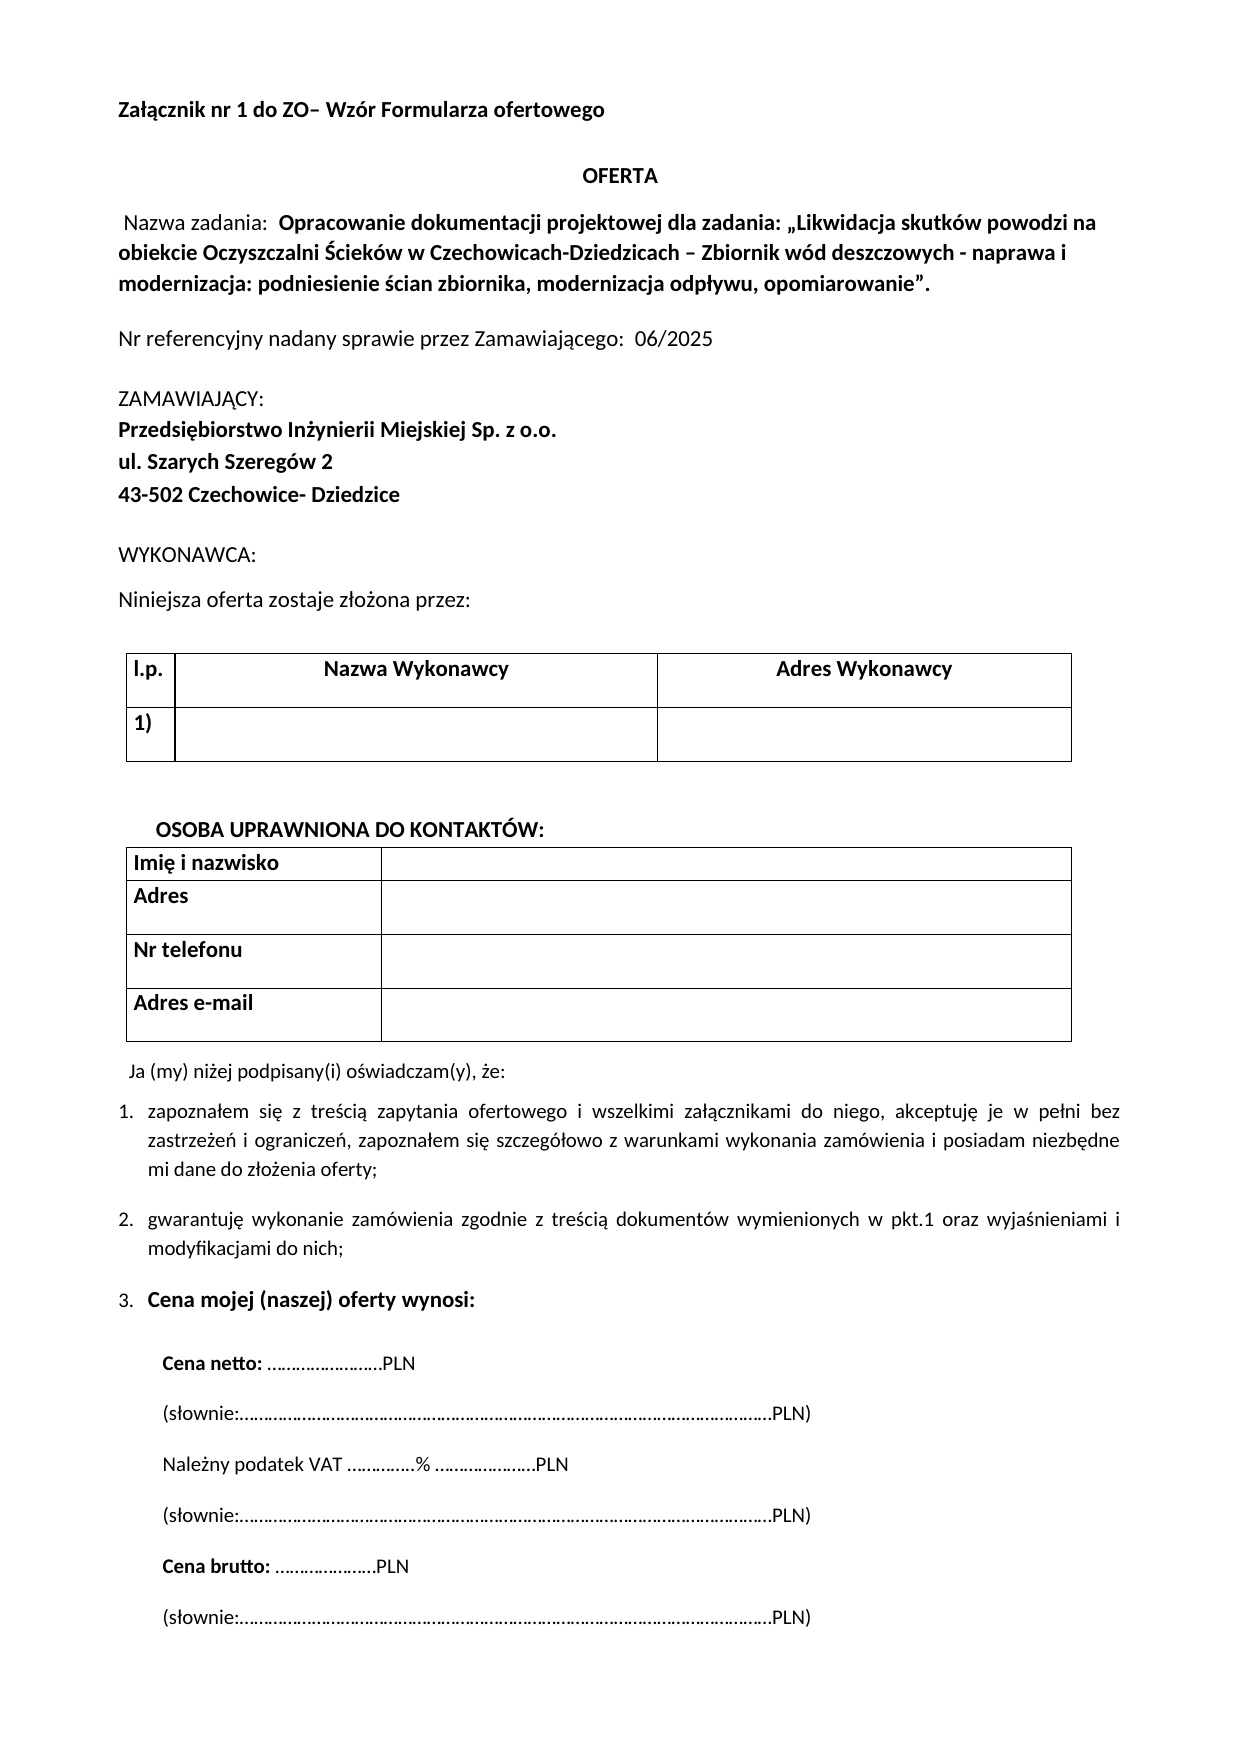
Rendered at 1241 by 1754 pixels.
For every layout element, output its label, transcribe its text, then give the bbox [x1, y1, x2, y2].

list Cena mojej (naszej) oferty wynosi: [118, 1285, 1122, 1313]
text Nazwa zadania: Opracowanie dokumentacji projektowej dla zadania: „Likwidacja skutków powodzi na obiekcie Oczyszczalni Ścieków w Czechowicach-Dziedzicach – Zbiornik wód deszczowych - naprawa i modernizacja: podniesienie ścian zbiornika, modernizacja odpływu, opomiarowanie”. [118, 208, 1122, 297]
text Niniejsza oferta zostaje złożona przez: [118, 585, 1122, 613]
text OFERTA [118, 161, 1122, 189]
text Cena netto: ……………………PLN [162, 1350, 1122, 1375]
table_cell [382, 989, 1071, 1041]
list zapoznałem się z treścią zapytania ofertowego i wszelkimi załącznikami do niego, akceptuję je w pełni bez zastrzeżeń i ograniczeń, zapoznałem się szczegółowo z warunkami wykonania zamówienia i posiadam niezbędne mi dane do złożenia oferty; [118, 1098, 1122, 1182]
text Załącznik nr 1 do ZO– Wzór Formularza ofertowego [118, 95, 1122, 123]
table_header [382, 848, 1071, 880]
text Cena brutto: …………………PLN [162, 1553, 1122, 1578]
text Ja (my) niżej podpisany(i) oświadczam(y), że: [128, 1061, 1122, 1083]
table_cell Adres [127, 881, 381, 934]
table_cell 1) [127, 708, 174, 761]
text WYKONAWCA: [118, 544, 1122, 567]
text Należny podatek VAT …………..% …………………PLN [162, 1451, 1122, 1477]
table_cell [658, 708, 1071, 761]
table_cell Adres e-mail [127, 989, 381, 1041]
table_cell [176, 708, 657, 761]
text ul. Szarych Szeregów 2 [118, 447, 1122, 476]
text (słownie:…………………………………………………………………………………………………PLN) [162, 1502, 1122, 1528]
table_cell [382, 881, 1071, 934]
table_header Imię i nazwisko [127, 848, 381, 880]
table_header Nazwa Wykonawcy [176, 654, 657, 707]
text Nr referencyjny nadany sprawie przez Zamawiającego: 06/2025 [118, 324, 1122, 352]
text 43-502 Czechowice- Dziedzice [118, 480, 1122, 508]
table_header Adres Wykonawcy [658, 654, 1071, 707]
table_header l.p. [127, 654, 174, 707]
text (słownie:…………………………………………………………………………………………………PLN) [162, 1401, 1122, 1426]
text Przedsiębiorstwo Inżynierii Miejskiej Sp. z o.o. [118, 415, 1122, 443]
text ZAMAWIAJĄCY: [118, 371, 989, 415]
table_cell Nr telefonu [127, 935, 381, 987]
list gwarantuję wykonanie zamówienia zgodnie z treścią dokumentów wymienionych w pkt.1 oraz wyjaśnieniami i modyfikacjami do nich; [118, 1206, 1122, 1261]
text (słownie:…………………………………………………………………………………………………PLN) [162, 1604, 1122, 1629]
text OSOBA UPRAWNIONA DO KONTAKTÓW: [156, 815, 1122, 843]
table_cell [382, 935, 1071, 987]
